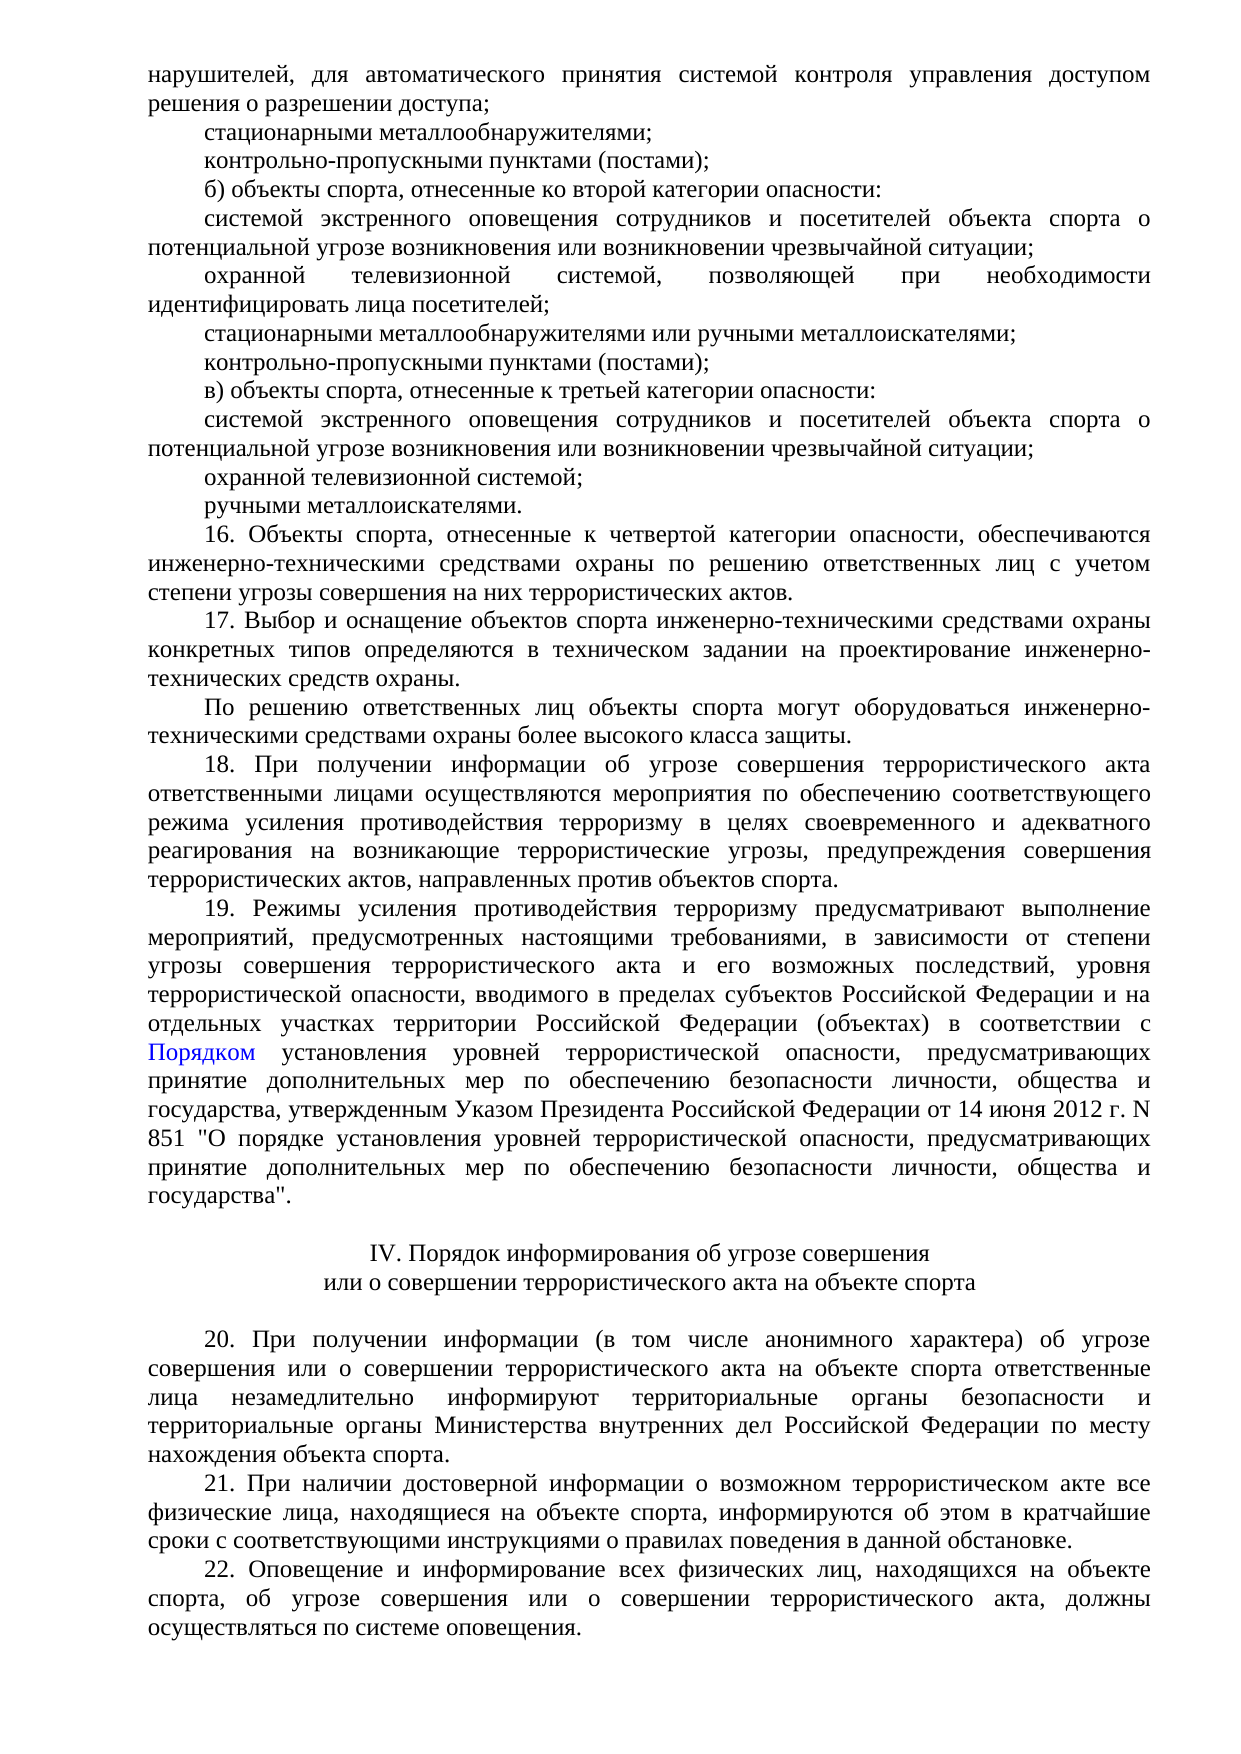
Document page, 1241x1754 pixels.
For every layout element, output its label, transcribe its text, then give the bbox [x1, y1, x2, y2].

text или о совершении террористического акта на объекте спорта [148, 1267, 1152, 1295]
text 17. Выбор и оснащение объектов спорта инженерно-техническими средствами охраны конкретных типов определяются в техническом задании на проектирование инженерно-технических средств охраны. [148, 605, 1152, 692]
text По решению ответственных лиц объекты спорта могут оборудоваться инженерно-техническими средствами охраны более высокого класса защиты. [148, 692, 1152, 749]
text 21. При наличии достоверной информации о возможном террористическом акте все физические лица, находящиеся на объекте спорта, информируются об этом в кратчайшие сроки с соответствующими инструкциями о правилах поведения в данной обстановке. [148, 1468, 1152, 1554]
text стационарными металлообнаружителями; [148, 117, 1152, 145]
text стационарными металлообнаружителями или ручными металлоискателями; [148, 318, 1152, 347]
text в) объекты спорта, отнесенные к третьей категории опасности: [148, 375, 1152, 404]
text контрольно-пропускными пунктами (постами); [148, 347, 1152, 375]
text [148, 59, 1152, 117]
text 16. Объекты спорта, отнесенные к четвертой категории опасности, обеспечиваются инженерно-техническими средствами охраны по решению ответственных лиц с учетом степени угрозы совершения на них террористических актов. [148, 519, 1152, 605]
text контрольно-пропускными пунктами (постами); [148, 145, 1152, 174]
text 22. Оповещение и информирование всех физических лиц, находящихся на объекте спорта, об угрозе совершения или о совершении террористического акта, должны осуществляться по системе оповещения. [148, 1554, 1152, 1640]
text охранной телевизионной системой, позволяющей при необходимости идентифицировать лица посетителей; [148, 260, 1152, 318]
text б) объекты спорта, отнесенные ко второй категории опасности: [148, 174, 1152, 203]
text ручными металлоискателями. [148, 490, 1152, 519]
text 19. Режимы усиления противодействия терроризму предусматривают выполнение мероприятий, предусмотренных настоящими требованиями, в зависимости от степени угрозы совершения террористического акта и его возможных последствий, уровня террористической опасности, вводимого в пределах субъектов Российской Федерации и на отдельных участках территории Российской Федерации (объектах) в соответствии с Порядком установления уровней террористической опасности, предусматривающих принятие дополнительных мер по обеспечению безопасности личности, общества и государства, утвержденным Указом Президента Российской Федерации от 14 июня 2012 г. N 851 "О порядке установления уровней террористической опасности, предусматривающих принятие дополнительных мер по обеспечению безопасности личности, общества и государства". [148, 893, 1152, 1209]
text 20. При получении информации (в том числе анонимного характера) об угрозе совершения или о совершении террористического акта на объекте спорта ответственные лица незамедлительно информируют территориальные органы безопасности и территориальные органы Министерства внутренних дел Российской Федерации по месту нахождения объекта спорта. [148, 1324, 1152, 1468]
text 18. При получении информации об угрозе совершения террористического акта ответственными лицами осуществляются мероприятия по обеспечению соответствующего режима усиления противодействия терроризму в целях своевременного и адекватного реагирования на возникающие террористические угрозы, предупреждения совершения террористических актов, направленных против объектов спорта. [148, 749, 1152, 893]
text IV. Порядок информирования об угрозе совершения [148, 1238, 1152, 1267]
text охранной телевизионной системой; [148, 462, 1152, 490]
